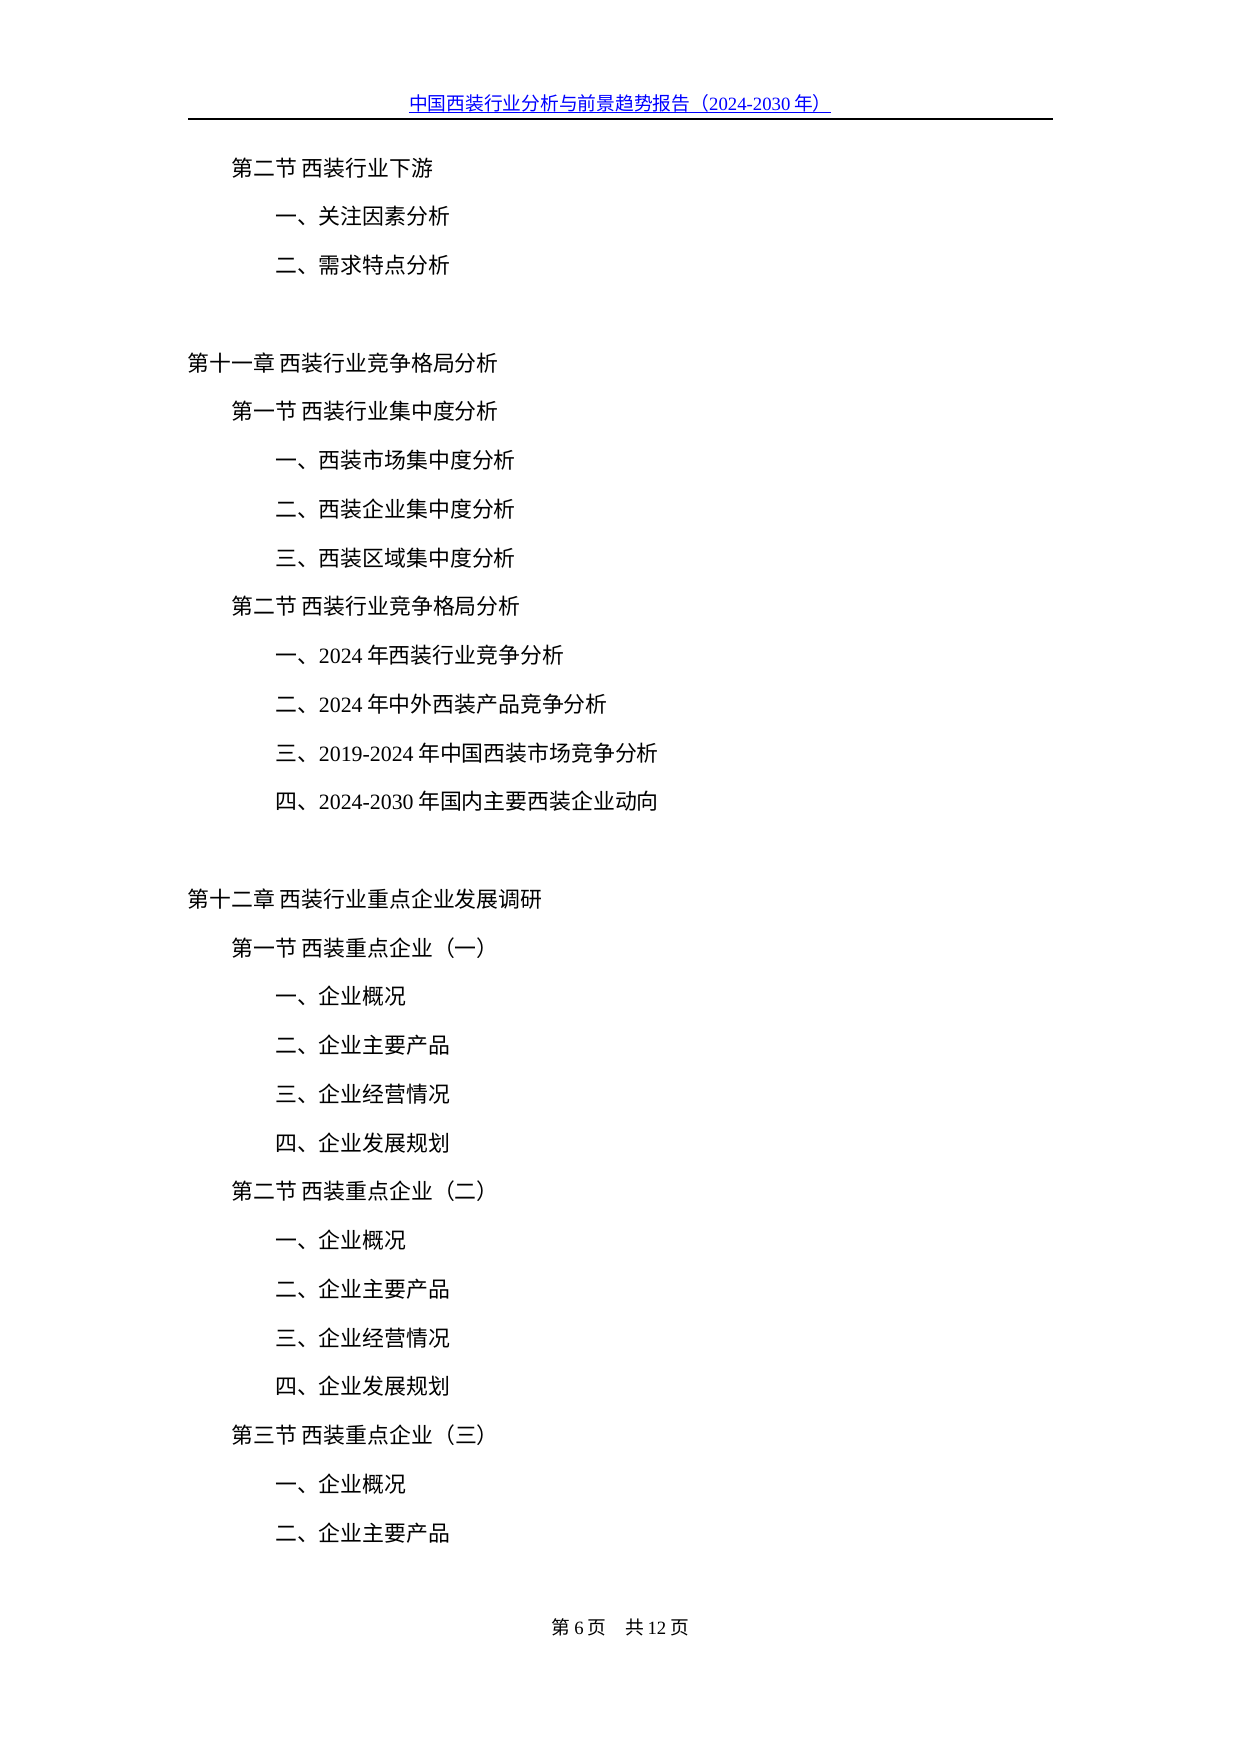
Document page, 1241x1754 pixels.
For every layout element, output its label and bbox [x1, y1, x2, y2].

text [187, 150, 1053, 1548]
